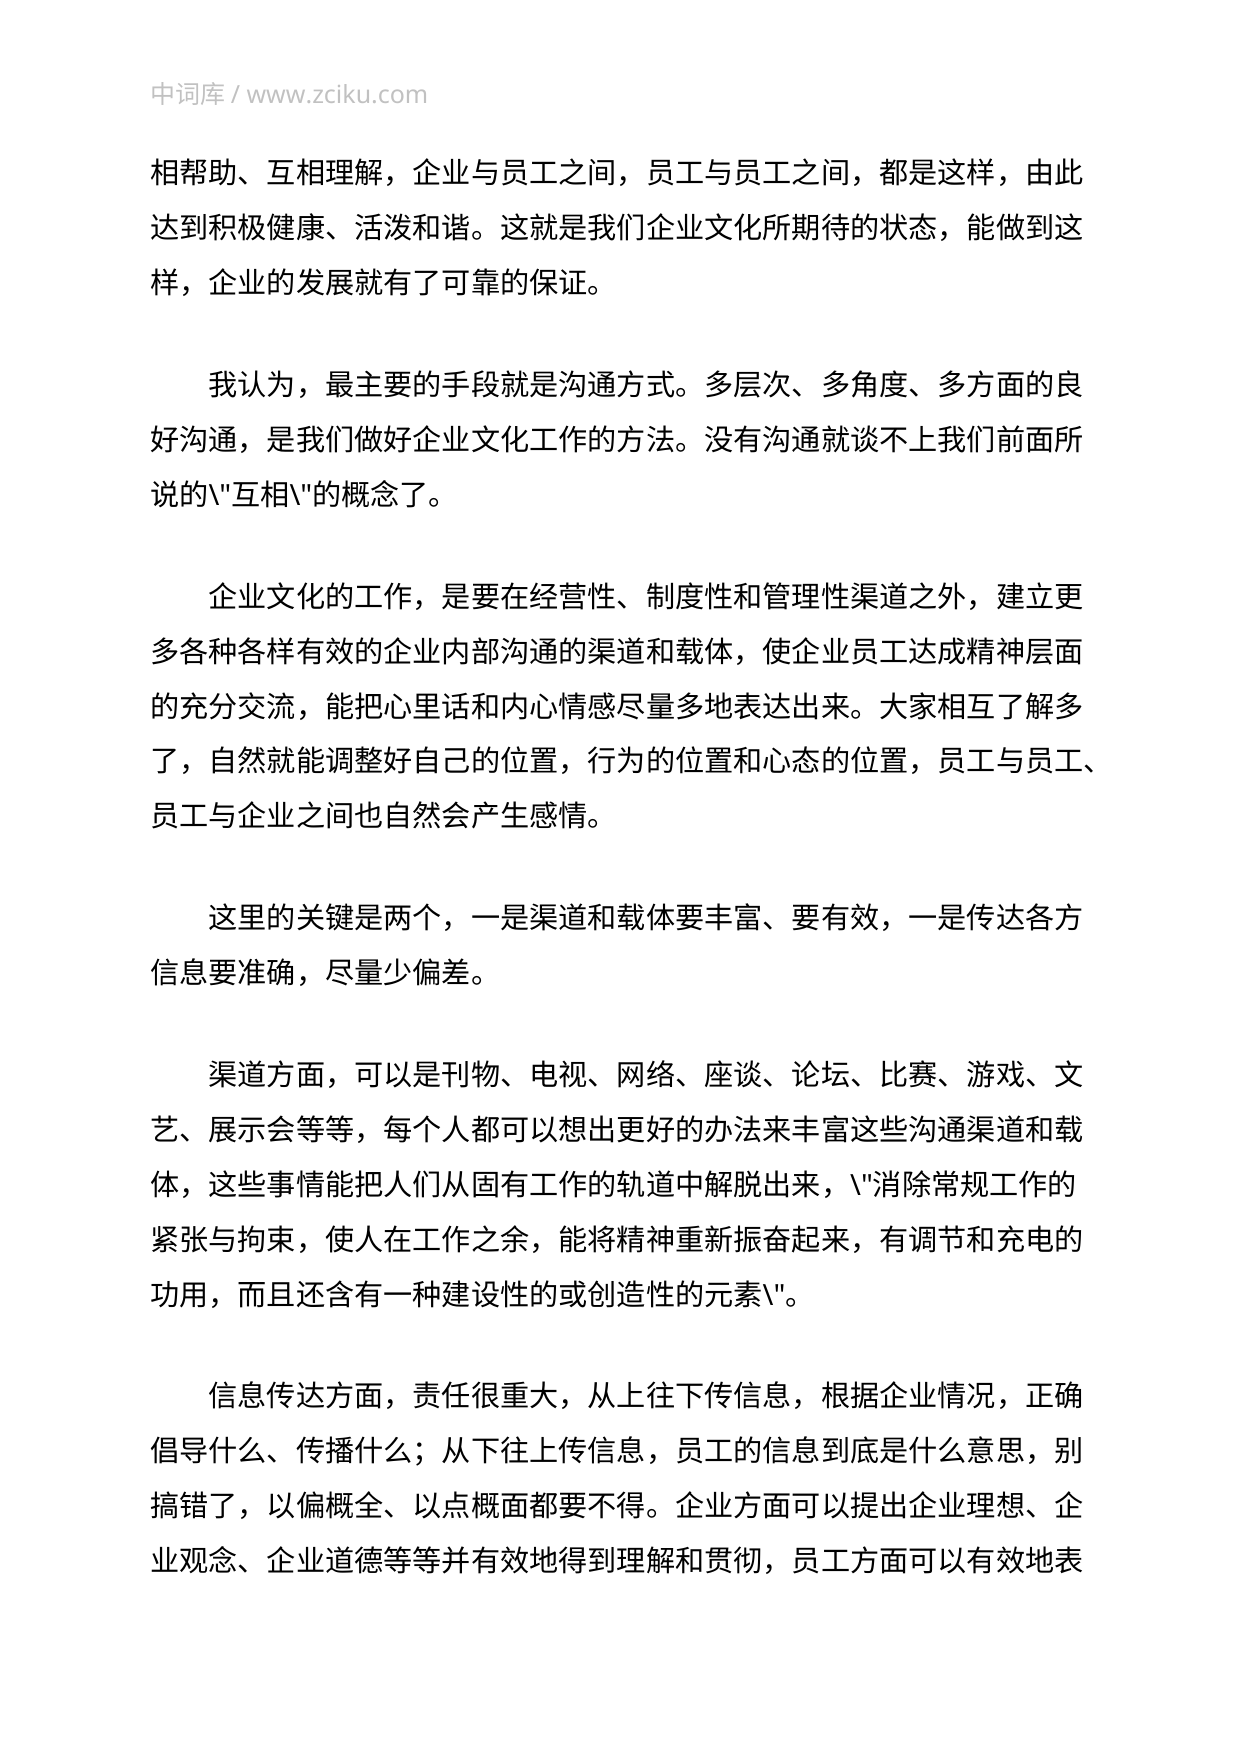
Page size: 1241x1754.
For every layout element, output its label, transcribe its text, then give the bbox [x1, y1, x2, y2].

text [150, 150, 1090, 302]
text 渠道方面，可以是刊物、电视、网络、座谈、论坛、比赛、游戏、文艺、展示会等等，每个人都可以想出更好的办法来丰富这些沟通渠道和载体，这些事情能把人们从固有工作的轨道中解脱出来，\"消除常规工作的紧张与拘束，使人在工作之余，能将精神重新振奋起来，有调节和充电的功用，而且还含有一种建设性的或创造性的元素\"。 [150, 1051, 1090, 1313]
text 我认为，最主要的手段就是沟通方式。多层次、多角度、多方面的良好沟通，是我们做好企业文化工作的方法。没有沟通就谈不上我们前面所说的\"互相\"的概念了。 [150, 362, 1090, 514]
text 企业文化的工作，是要在经营性、制度性和管理性渠道之外，建立更多各种各样有效的企业内部沟通的渠道和载体，使企业员工达成精神层面的充分交流，能把心里话和内心情感尽量多地表达出来。大家相互了解多了，自然就能调整好自己的位置，行为的位置和心态的位置，员工与员工、员工与企业之间也自然会产生感情。 [150, 573, 1090, 835]
text 这里的关键是两个，一是渠道和载体要丰富、要有效，一是传达各方信息要准确，尽量少偏差。 [150, 895, 1090, 992]
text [150, 1373, 1090, 1580]
